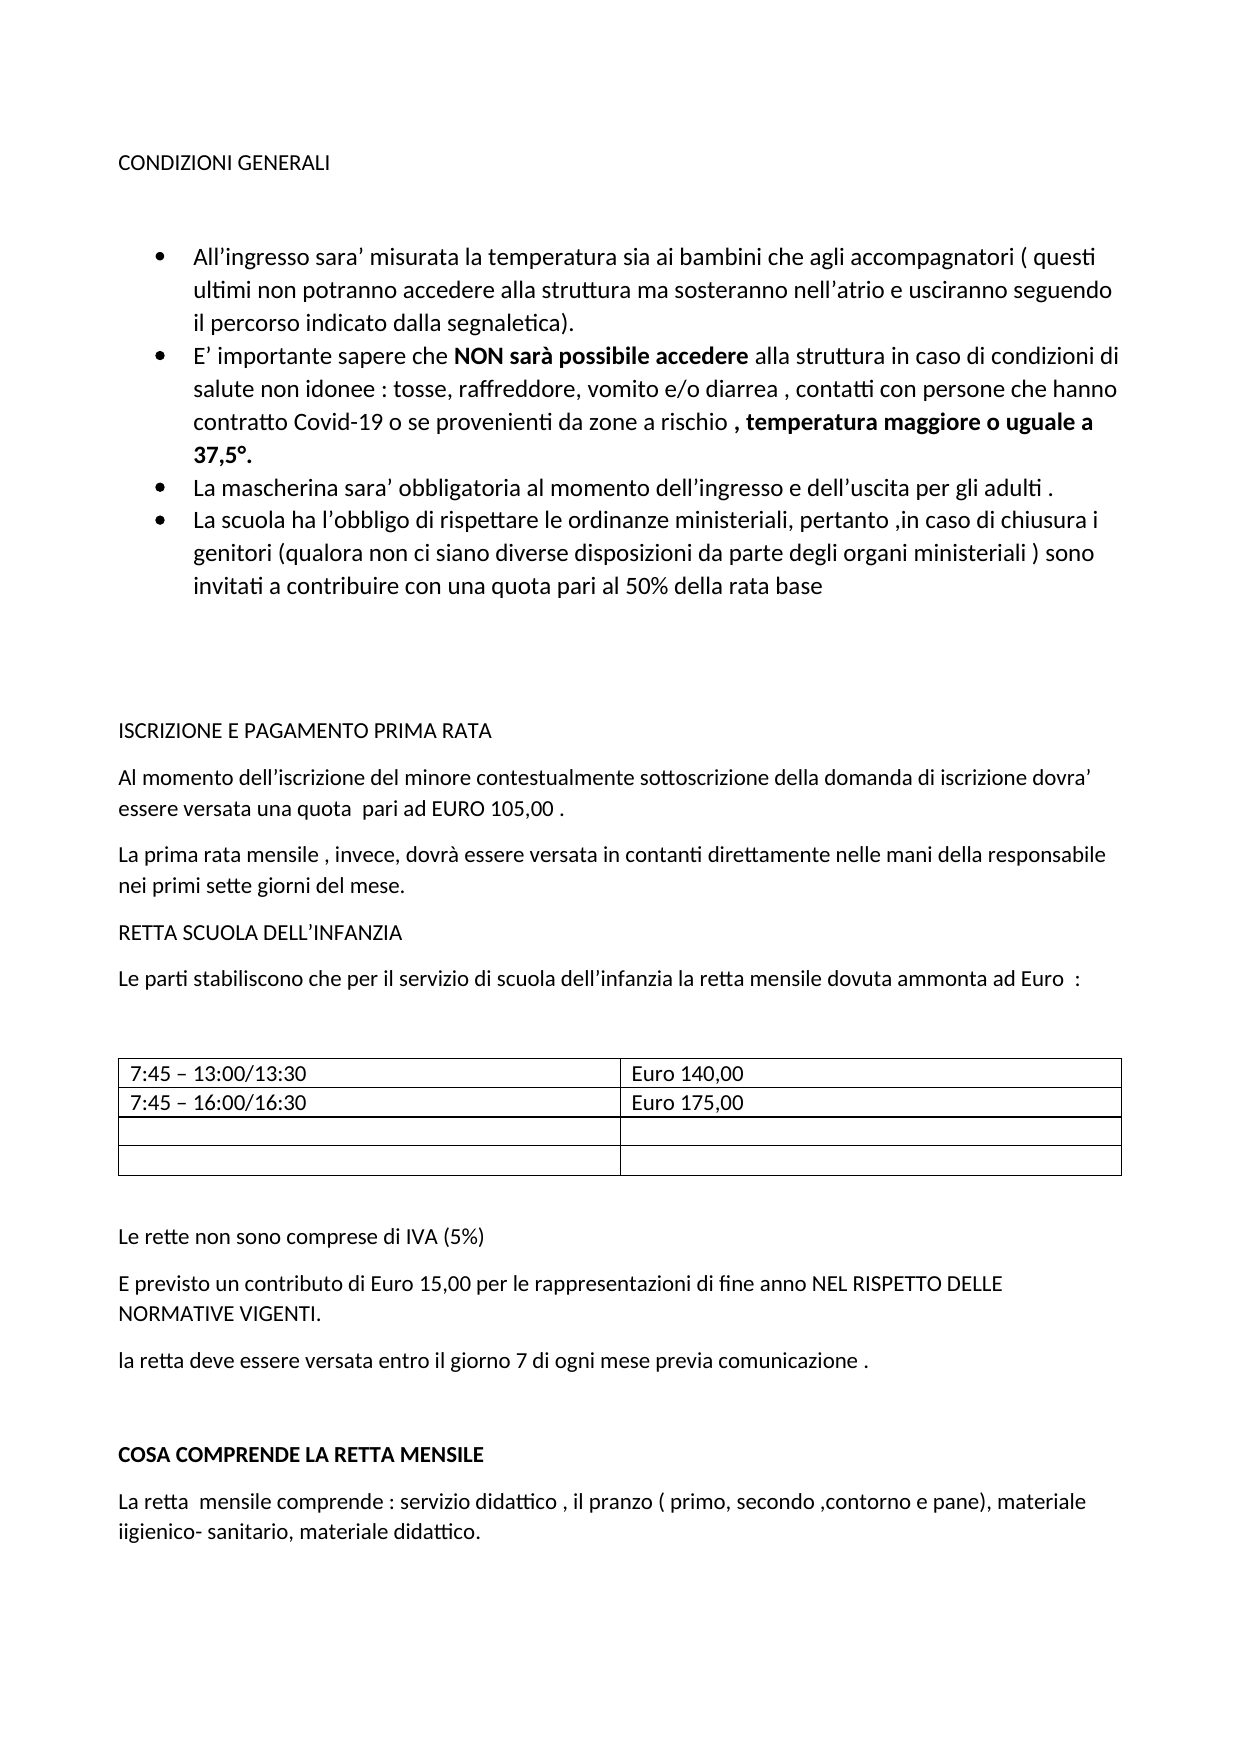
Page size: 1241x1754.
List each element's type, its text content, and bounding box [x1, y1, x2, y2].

table_cell [621, 1118, 1121, 1145]
text la retta deve essere versata entro il giorno 7 di ogni mese previa comunicazione . [118, 1346, 1122, 1374]
table_header 7:45 – 13:00/13:30 [119, 1059, 620, 1087]
list All’ingresso sara’ misurata la temperatura sia ai bambini che agli accompagnatori ( questi ultimi non potranno accedere alla struttura ma sosteranno nell’atrio e usciranno seguendo il percorso indicato dalla segnaletica). [156, 241, 1122, 338]
text Le rette non sono comprese di IVA (5%) [118, 1222, 1122, 1250]
table_cell [621, 1146, 1121, 1174]
table_cell 7:45 – 16:00/16:30 [119, 1088, 620, 1116]
text E previsto un contributo di Euro 15,00 per le rappresentazioni di fine anno NEL RISPETTO DELLE NORMATIVE VIGENTI. [118, 1269, 1122, 1327]
list La scuola ha l’obbligo di rispettare le ordinanze ministeriali, pertanto ,in caso di chiusura i genitori (qualora non ci siano diverse disposizioni da parte degli organi ministeriali ) sono invitati a contribuire con una quota pari al 50% della rata base [156, 505, 1122, 601]
table_cell [119, 1146, 620, 1174]
text COSA COMPRENDE LA RETTA MENSILE [118, 1440, 1122, 1468]
list La mascherina sara’ obbligatoria al momento dell’ingresso e dell’uscita per gli adulti . [156, 472, 1122, 502]
table_cell Euro 175,00 [621, 1088, 1121, 1116]
list E’ importante sapere che NON sarà possibile accedere alla struttura in caso di condizioni di salute non idonee : tosse, raffreddore, vomito e/o diarrea , contatti con persone che hanno contratto Covid-19 o se provenienti da zone a rischio , temperatura maggiore o uguale a 37,5°. [156, 340, 1122, 469]
table_cell [119, 1118, 620, 1145]
text La prima rata mensile , invece, dovrà essere versata in contanti direttamente nelle mani della responsabile nei primi sette giorni del mese. [118, 841, 1122, 899]
text RETTA SCUOLA DELL’INFANZIA [118, 918, 1122, 946]
text CONDIZIONI GENERALI [118, 148, 1122, 176]
table_header Euro 140,00 [621, 1059, 1121, 1087]
text Al momento dell’iscrizione del minore contestualmente sottoscrizione della domanda di iscrizione dovra’ essere versata una quota pari ad EURO 105,00 . [118, 763, 1122, 822]
text ISCRIZIONE E PAGAMENTO PRIMA RATA [118, 717, 1122, 744]
text La retta mensile comprende : servizio didattico , il pranzo ( primo, secondo ,contorno e pane), materiale iigienico- sanitario, materiale didattico. [118, 1487, 1122, 1545]
text Le parti stabiliscono che per il servizio di scuola dell’infanzia la retta mensile dovuta ammonta ad Euro : [118, 964, 1122, 992]
